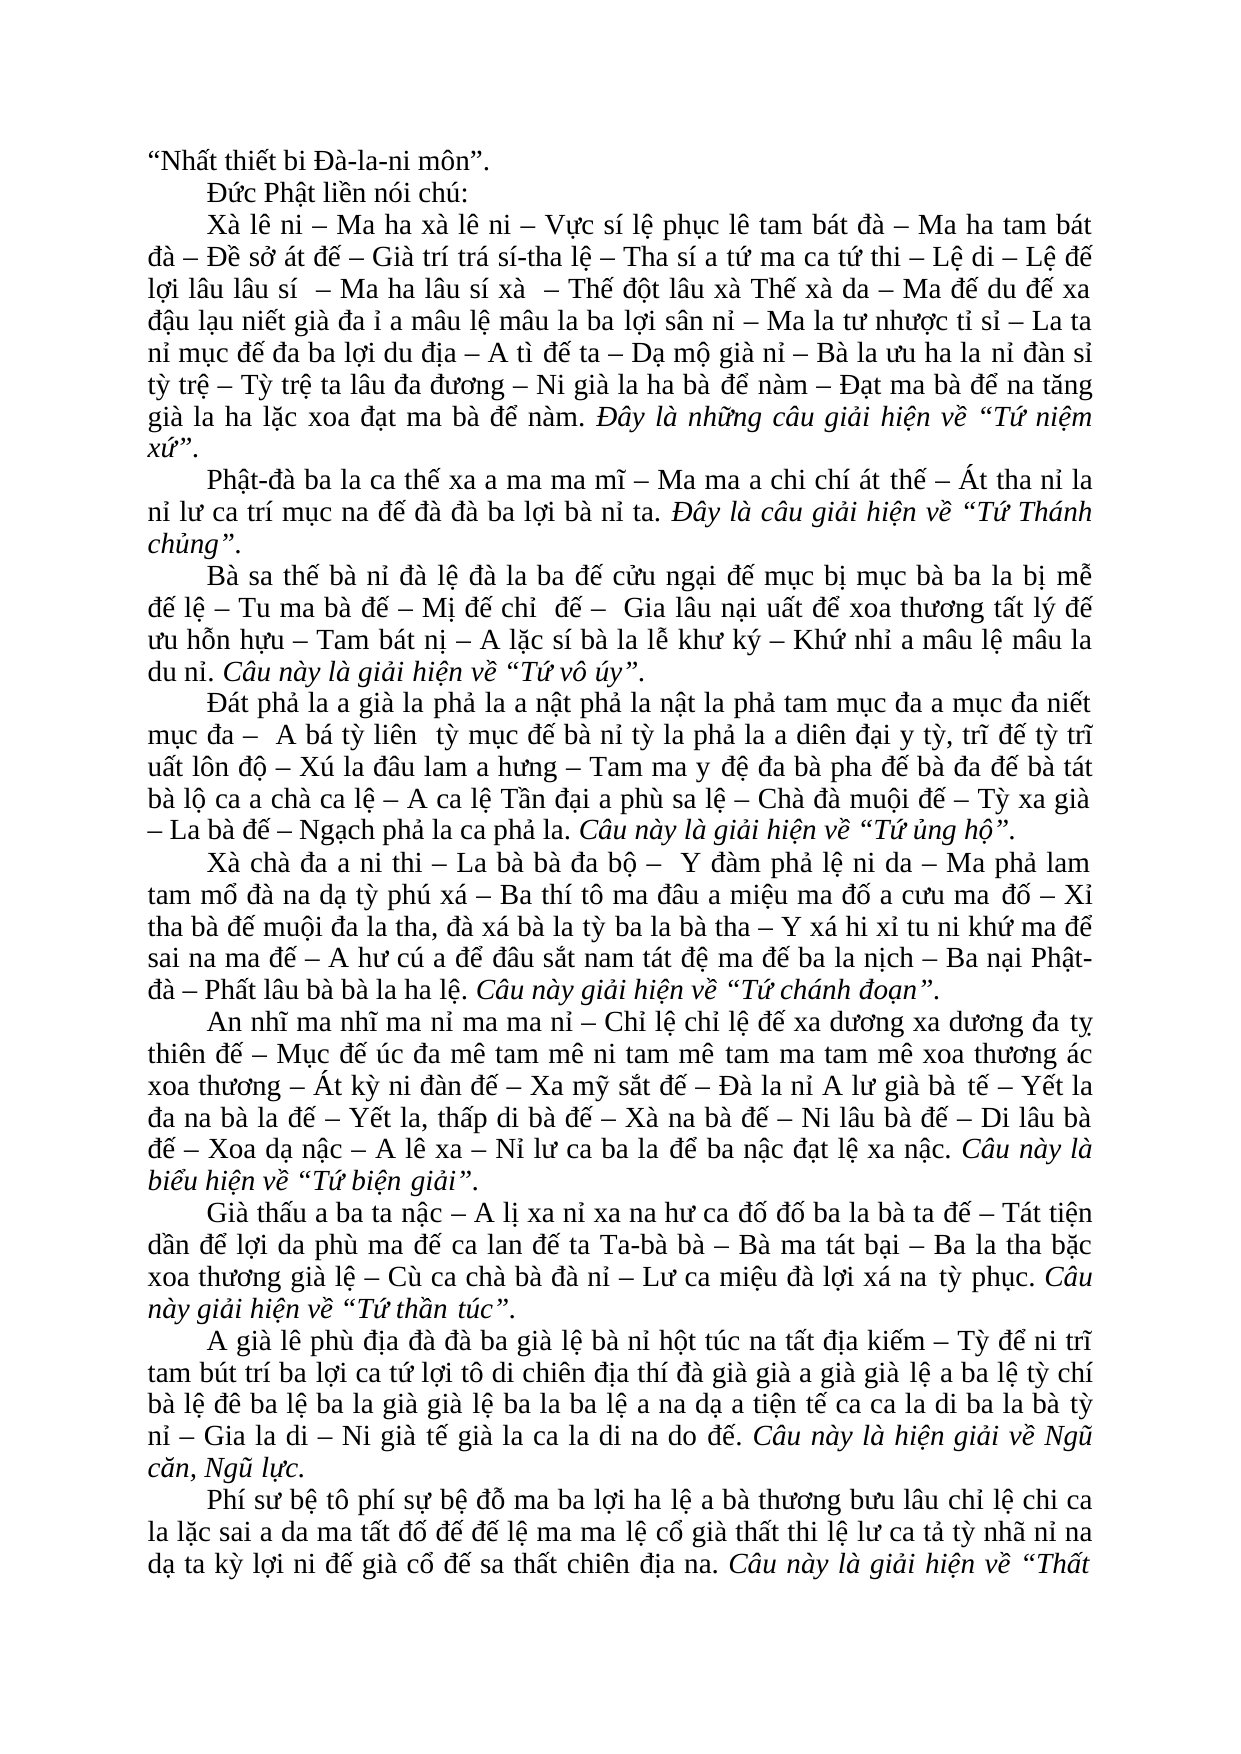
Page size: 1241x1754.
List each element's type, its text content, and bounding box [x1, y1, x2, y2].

text An nhĩ ma nhĩ ma nỉ ma ma nỉ – Chỉ lệ chỉ lệ đế xa dương xa dương đa tỵ thiên đế – Mục đế úc đa mê tam mê ni tam mê tam ma tam mê xoa thương ác xoa thương – Át kỳ ni đàn đế – Xa mỹ sắt đế – Đà la nỉ A lư già bà tế – Yết la đa na bà la đế – Yết la, thấp di bà đế – Xà na bà đế – Ni lâu bà đế – Di lâu bà đế – Xoa dạ nậc – A lê xa – Nỉ lư ca ba la để ba nậc đạt lệ xa nậc. Câu này là biểu hiện về “Tứ biện giải”. [147, 1006, 1093, 1197]
text Phật-đà ba la ca thế xa a ma ma mĩ – Ma ma a chi chí át thế – Át tha nỉ la nỉ lư ca trí mục na đế đà đà ba lợi bà nỉ ta. Đây là câu giải hiện về “Tứ Thánh chủng”. [147, 464, 1093, 560]
text “Nhất thiết bi Đà-la-ni môn”. [147, 144, 1105, 177]
text Đức Phật liền nói chú: [206, 177, 1105, 209]
text Phí sư bệ tô phí sự bệ đỗ ma ba lợi ha lệ a bà thương bưu lâu chỉ lệ chi ca la lặc sai a da ma tất đố đế đế lệ ma ma lệ cổ già thất thi lệ lư ca tả tỳ nhã nỉ na dạ ta kỳ lợi ni đế già cổ đế sa thất chiên địa na. Câu này là giải hiện về “Thất [147, 1484, 1093, 1579]
text Đát phả la a già la phả la a nật phả la nật la phả tam mục đa a mục đa niết mục đa – A bá tỳ liên tỳ mục đế bà nỉ tỳ la phả la a diên đại y tỳ, trĩ đế tỳ trĩ uất lôn độ – Xú la đâu lam a hưng – Tam ma y đệ đa bà pha đế bà đa đế bà tát bà lộ ca a chà ca lệ – A ca lệ Tần đại a phù sa lệ – Chà đà muội đế – Tỳ xa già [147, 687, 1093, 814]
text Xà lê ni – Ma ha xà lê ni – Vực sí lệ phục lê tam bát đà – Ma ha tam bát đà – Đề sở át đế – Già trí trá sí-tha lệ – Tha sí a tứ ma ca tứ thi – Lệ di – Lệ đế lợi lâu lâu sí – Ma ha lâu sí xà – Thế đột lâu xà Thế xà da – Ma đế du đế xa đậu lạu niết già đa ỉ a mâu lệ mâu la ba lợi sân nỉ – Ma la tư nhược tỉ sỉ – La ta nỉ mục đế đa ba lợi du địa – A tì đế ta – Dạ mộ già nỉ – Bà la ưu ha la nỉ đàn sỉ tỳ trệ – Tỳ trệ ta lâu đa đương – Ni già la ha bà để nàm – Đạt ma bà để na tăng già la ha lặc xoa đạt ma bà để nàm. Đây là những câu giải hiện về “Tứ niệm xứ”. [147, 209, 1093, 464]
text Già thấu a ba ta nậc – A lị xa nỉ xa na hư ca đố đố ba la bà ta đế – Tát tiện dần để lợi da phù ma đế ca lan đế ta Ta-bà bà – Bà ma tát bại – Ba la tha bặc xoa thương già lệ – Cù ca chà bà đà nỉ – Lư ca miệu đà lợi xá na tỳ phục. Câu này giải hiện về “Tứ thần túc”. [147, 1197, 1093, 1324]
text Xà chà đa a ni thi – La bà bà đa bộ – Y đàm phả lệ ni da – Ma phả lam tam mổ đà na dạ tỳ phú xá – Ba thí tô ma đâu a miệu ma đố a cưu ma đố – Xỉ tha bà đế muội đa la tha, đà xá bà la tỳ ba la bà tha – Y xá hi xỉ tu ni khứ ma để sai na ma đế – A hư cú a để đâu sắt nam tát đệ ma đế ba la nịch – Ba nại Phật- đà – Phất lâu bà bà la ha lệ. Câu này giải hiện về “Tứ chánh đoạn”. [147, 847, 1093, 1006]
text – La bà đế – Ngạch phả la ca phả la. Câu này là giải hiện về “Tứ ủng hộ”. [147, 814, 1105, 846]
text Bà sa thế bà nỉ đà lệ đà la ba đế cửu ngại đế mục bị mục bà ba la bị mễ đế lệ – Tu ma bà đế – Mị đế chỉ đế – Gia lâu nại uất để xoa thương tất lý đế ưu hỗn hựu – Tam bát nị – A lặc sí bà la lễ khư ký – Khứ nhỉ a mâu lệ mâu la du nỉ. Câu này là giải hiện về “Tứ vô úy”. [147, 560, 1093, 687]
text A già lê phù địa đà đà ba già lệ bà nỉ hột túc na tất địa kiếm – Tỳ để ni trĩ tam bút trí ba lợi ca tứ lợi tô di chiên địa thí đà già già a già già lệ a ba lệ tỳ chí bà lệ đê ba lệ ba la già già lệ ba la ba lệ a na dạ a tiện tế ca ca la di ba la bà tỳ nỉ – Gia la di – Ni già tế già la ca la di na do đế. Câu này là hiện giải về Ngũ căn, Ngũ lực. [147, 1324, 1093, 1484]
